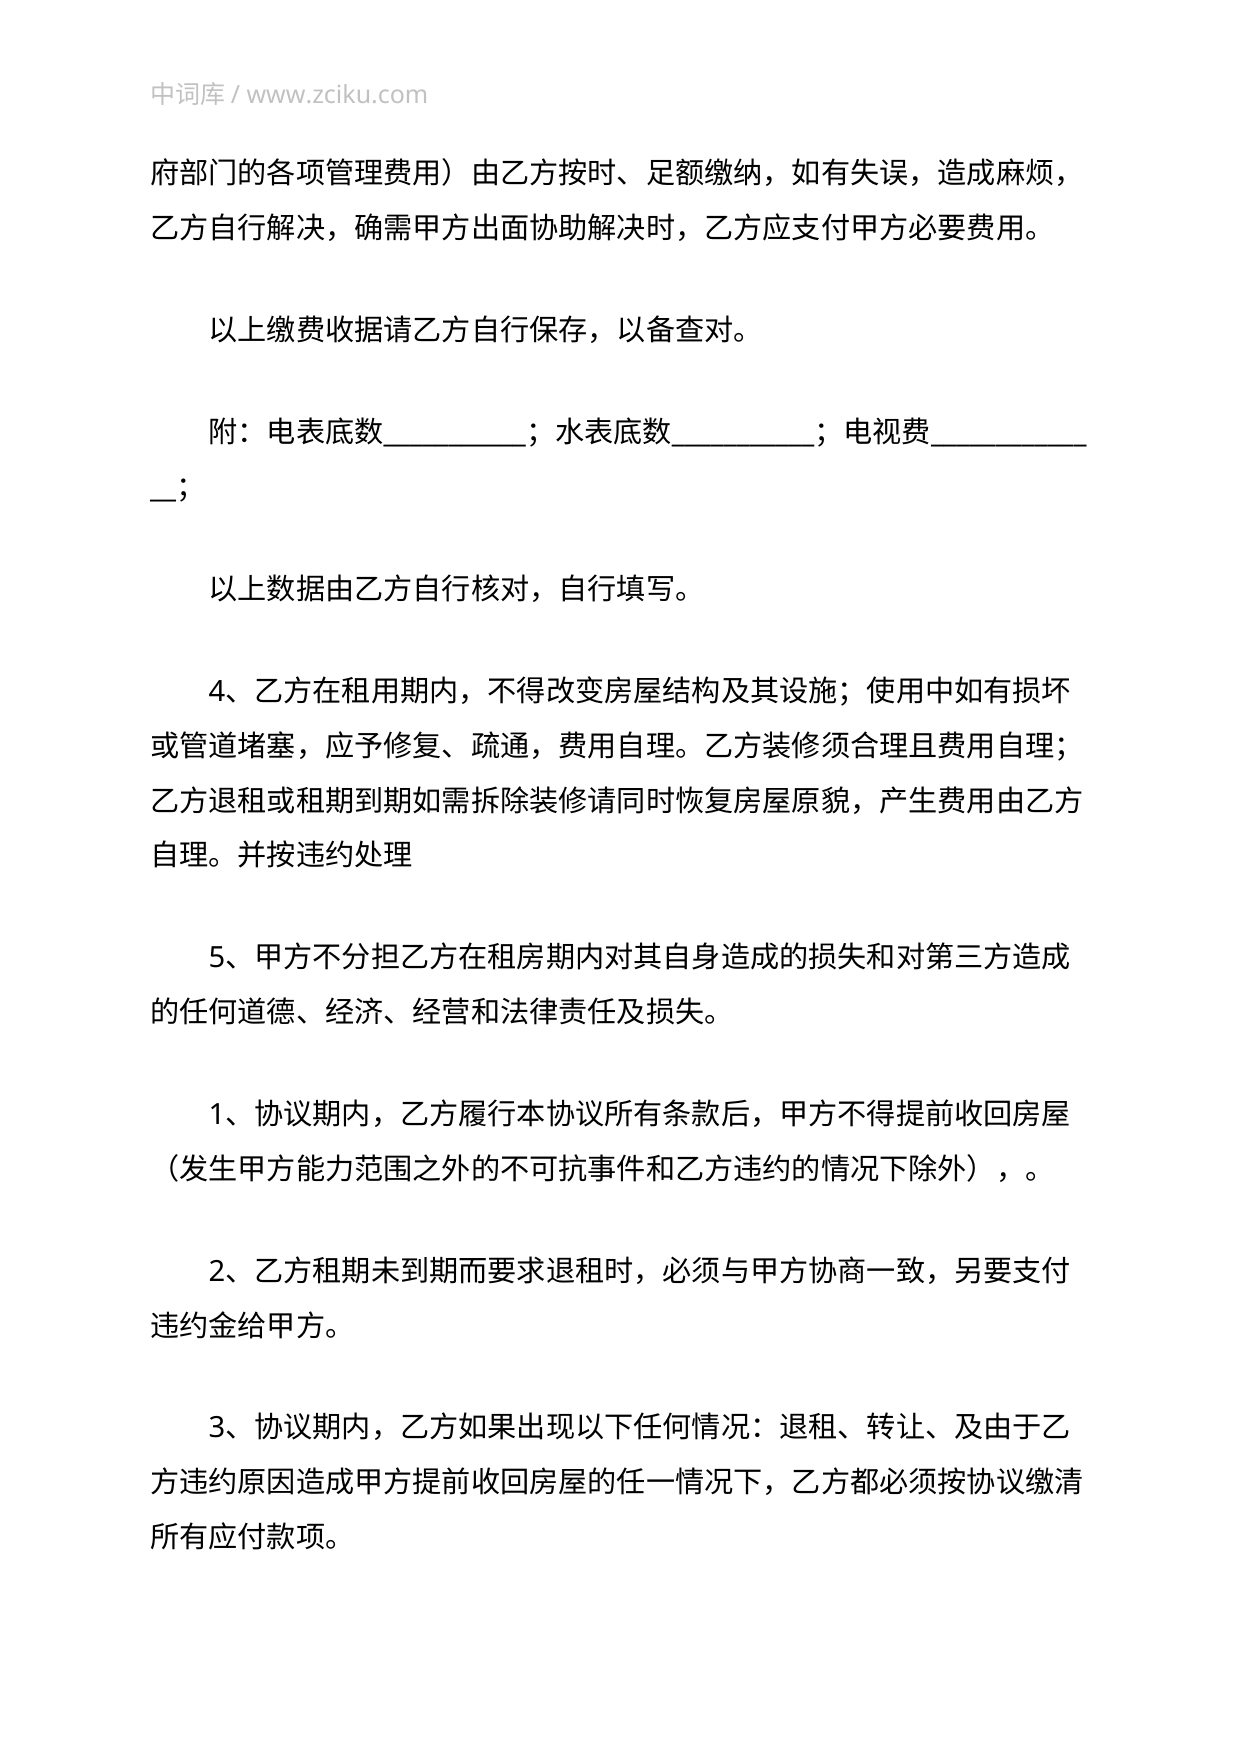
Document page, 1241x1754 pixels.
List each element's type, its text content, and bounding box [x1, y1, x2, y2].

text 1、协议期内，乙方履行本协议所有条款后，甲方不得提前收回房屋（发生甲方能力范围之外的不可抗事件和乙方违约的情况下除外），。 [150, 1091, 1090, 1188]
text 3、协议期内，乙方如果出现以下任何情况：退租、转让、及由于乙方违约原因造成甲方提前收回房屋的任一情况下，乙方都必须按协议缴清所有应付款项。 [150, 1404, 1090, 1556]
text 附：电表底数___________；水表底数___________；电视费______________； [150, 408, 1090, 506]
text 5、甲方不分担乙方在租房期内对其自身造成的损失和对第三方造成的任何道德、经济、经营和法律责任及损失。 [150, 934, 1090, 1031]
text 以上数据由乙方自行核对，自行填写。 [150, 565, 1090, 608]
text 4、乙方在租用期内，不得改变房屋结构及其设施；使用中如有损坏或管道堵塞，应予修复、疏通，费用自理。乙方装修须合理且费用自理；乙方退租或租期到期如需拆除装修请同时恢复房屋原貌，产生费用由乙方自理。并按违约处理 [150, 667, 1090, 874]
text 2、乙方租期未到期而要求退租时，必须与甲方协商一致，另要支付违约金给甲方。 [150, 1247, 1090, 1344]
text 以上缴费收据请乙方自行保存，以备查对。 [150, 307, 1090, 349]
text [150, 150, 1090, 247]
